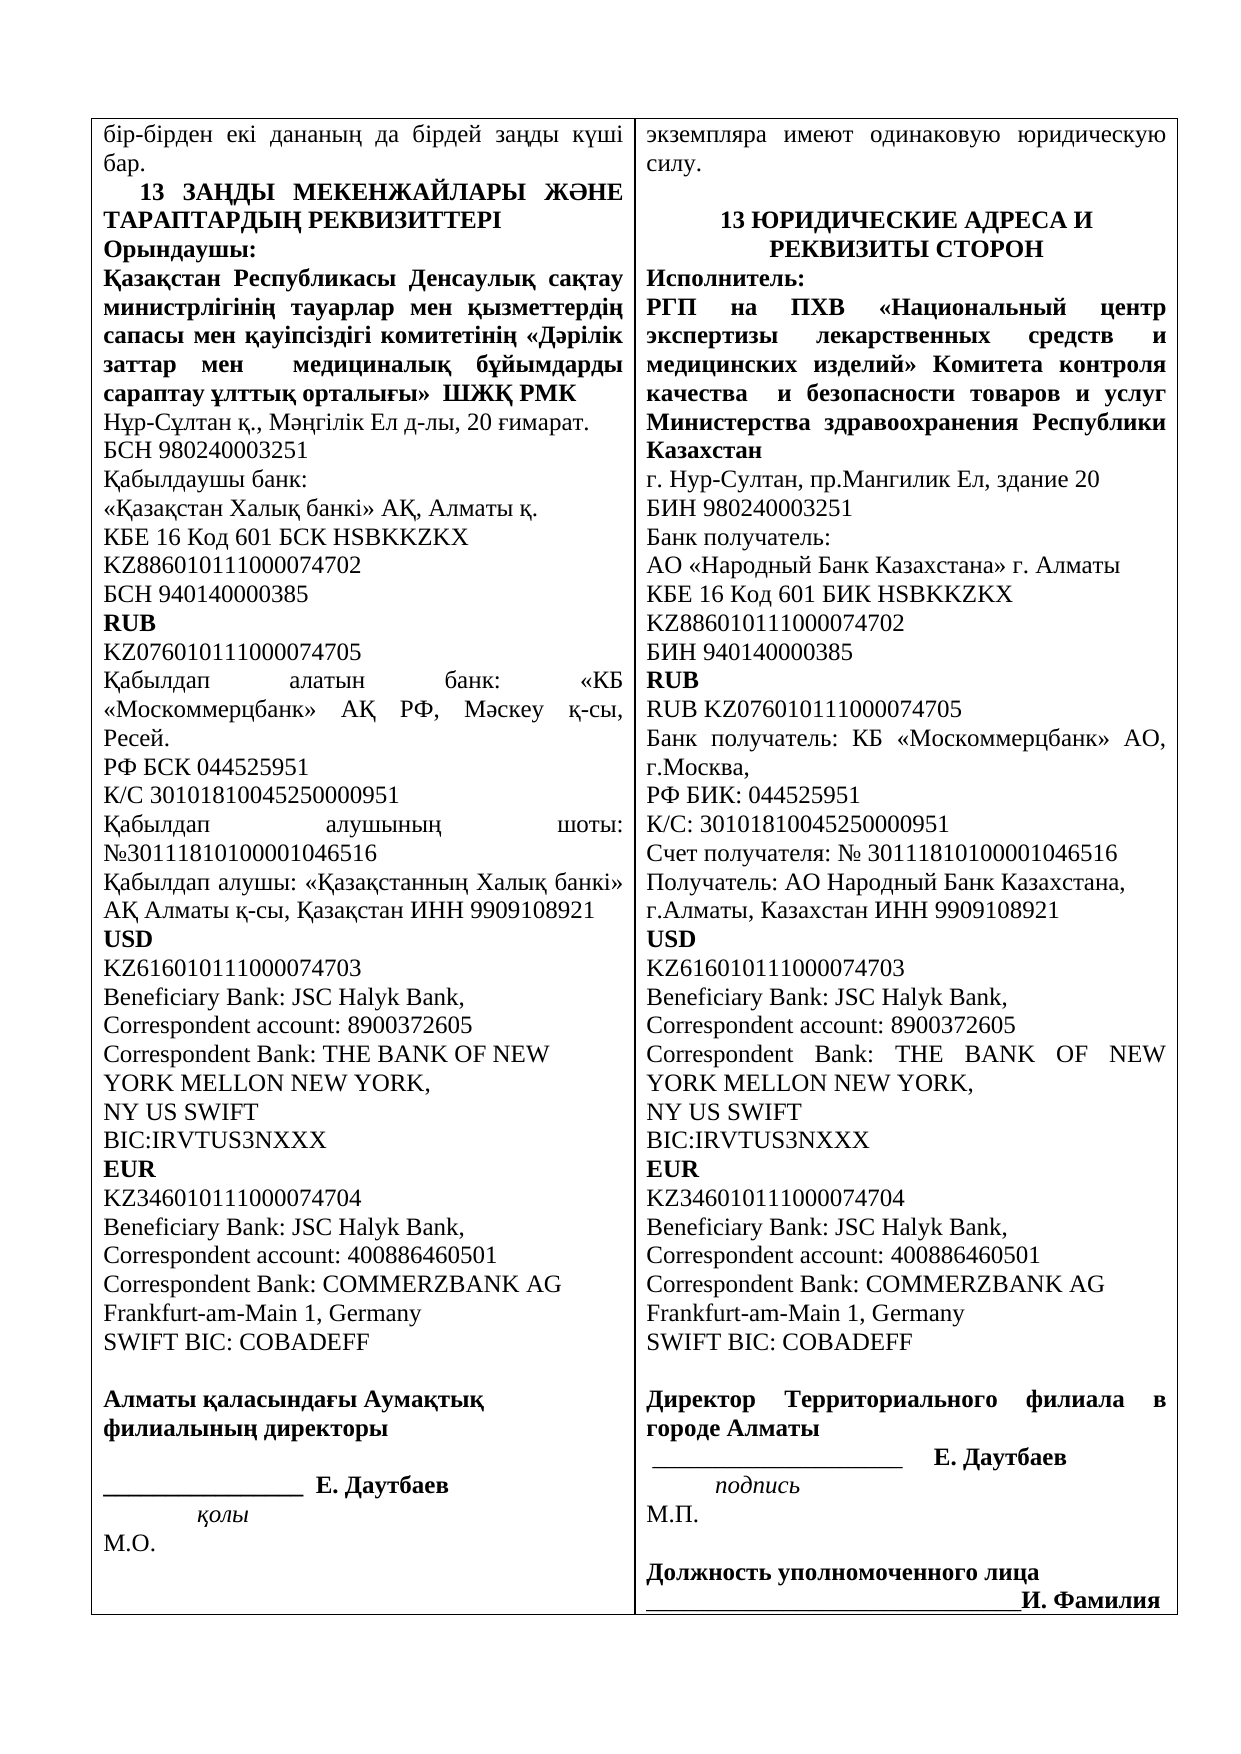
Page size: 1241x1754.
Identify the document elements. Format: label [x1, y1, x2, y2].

table_header [92, 119, 634, 1614]
table_header [636, 119, 1177, 1614]
